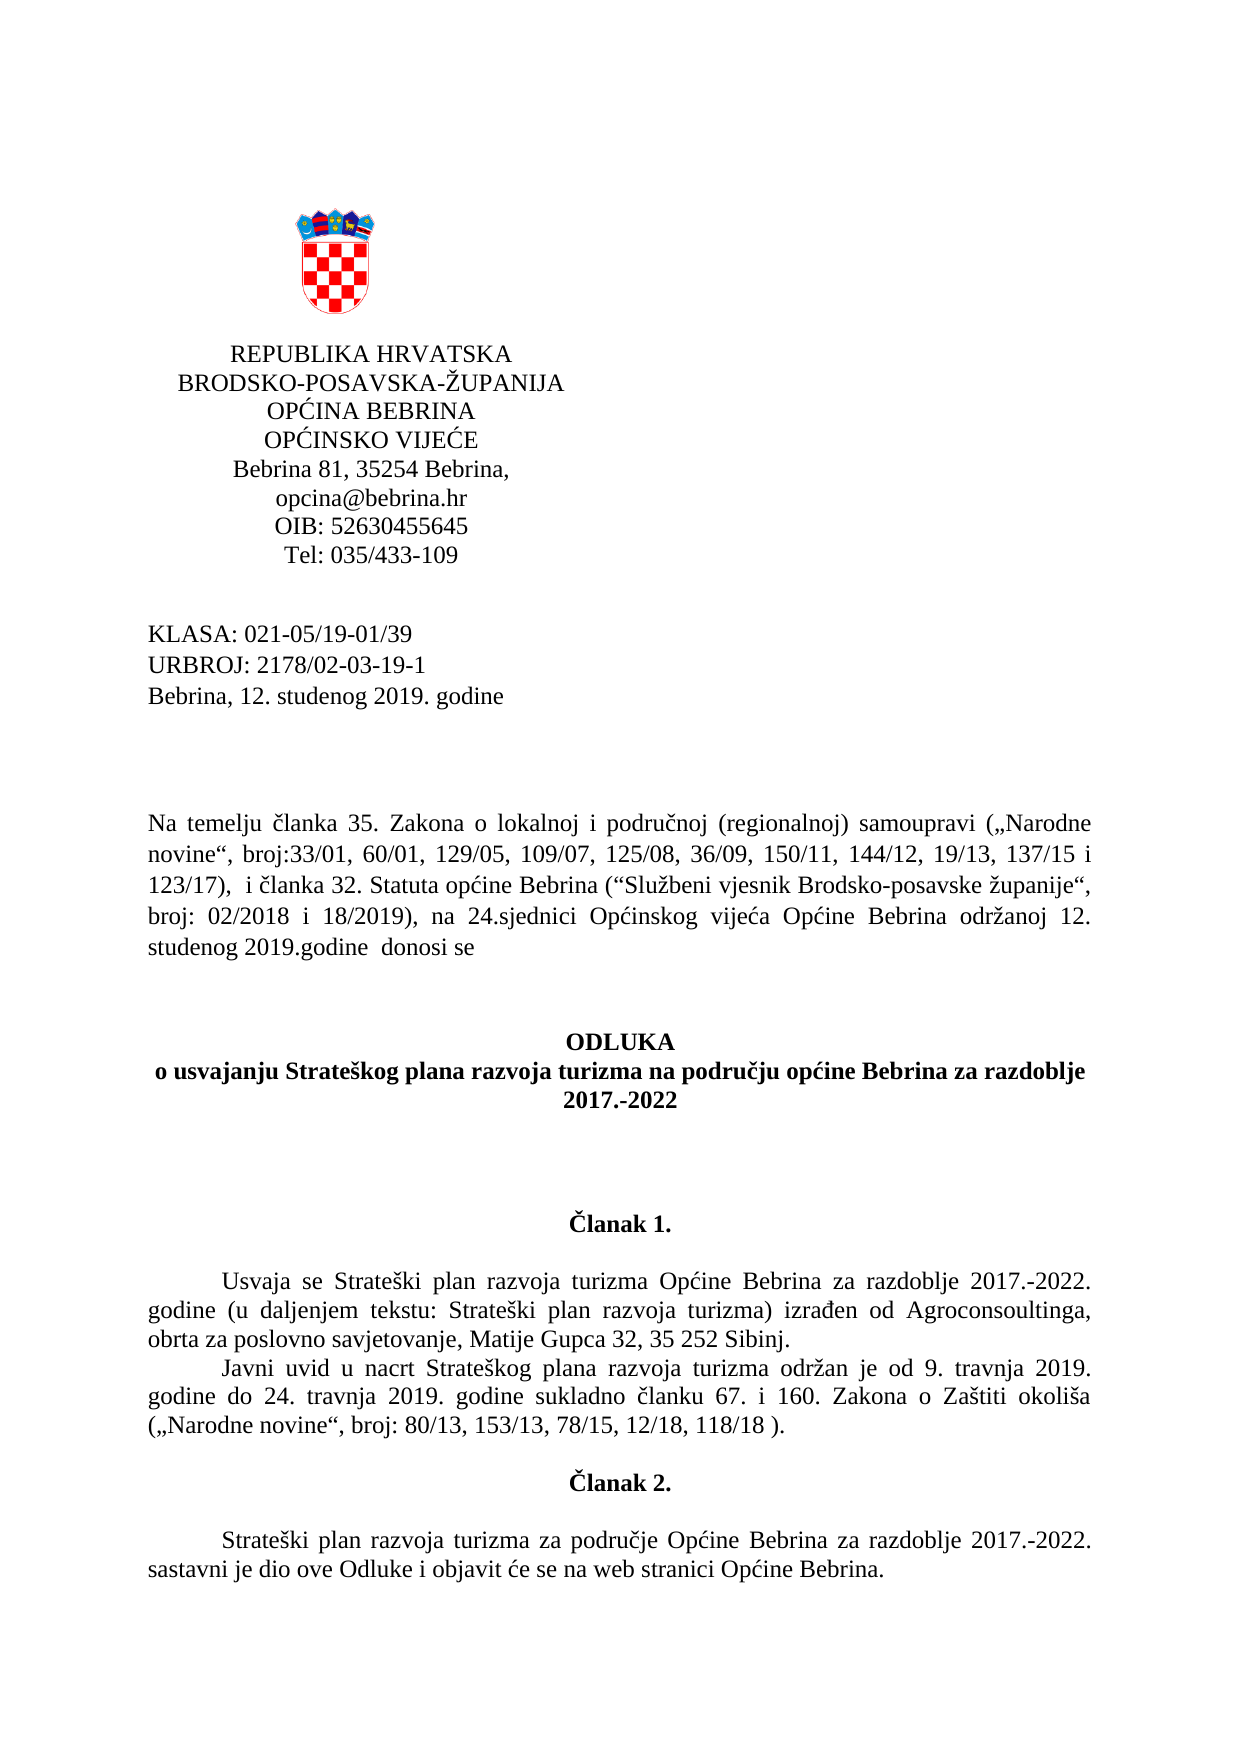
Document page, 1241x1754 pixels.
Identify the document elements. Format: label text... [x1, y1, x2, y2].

text KLASA: 021-05/19-01/39 [148, 619, 1093, 648]
text ODLUKA [148, 1027, 1093, 1056]
text Članak 2. [148, 1468, 1093, 1496]
text Javni uvid u nacrt Strateškog plana razvoja turizma održan je od 9. travnja 2019. godine do 24. travnja 2019. godine sukladno članku 67. i 160. Zakona o Zaštiti okoliša („Narodne novine“, broj: 80/13, 153/13, 78/15, 12/18, 118/18 ). [148, 1353, 1093, 1439]
picture [295, 208, 375, 314]
text Bebrina, 12. studenog 2019. godine [148, 681, 1093, 710]
text Usvaja se Strateški plan razvoja turizma Općine Bebrina za razdoblje 2017.-2022. godine (u daljenjem tekstu: Strateški plan razvoja turizma) izrađen od Agroconsoultinga, obrta za poslovno savjetovanje, Matije Gupca 32, 35 252 Sibinj. [148, 1266, 1093, 1353]
text Strateški plan razvoja turizma za područje Općine Bebrina za razdoblje 2017.-2022. sastavni je dio ove Odluke i objavit će se na web stranici Općine Bebrina. [148, 1525, 1093, 1583]
text Na temelju članka 35. Zakona o lokalnoj i područnoj (regionalnoj) samoupravi („Narodne novine“, broj:33/01, 60/01, 129/05, 109/07, 125/08, 36/09, 150/11, 144/12, 19/13, 137/15 i 123/17), i članka 32. Statuta općine Bebrina (“Službeni vjesnik Brodsko-posavske županije“, broj: 02/2018 i 18/2019), na 24.sjednici Općinskog vijeća Općine Bebrina održanoj 12. studenog 2019.godine donosi se [148, 808, 1093, 961]
text URBROJ: 2178/02-03-19-1 [148, 650, 1093, 679]
text Članak 1. [148, 1209, 1093, 1238]
text o usvajanju Strateškog plana razvoja turizma na području općine Bebrina za razdoblje 2017.-2022 [148, 1056, 1093, 1113]
